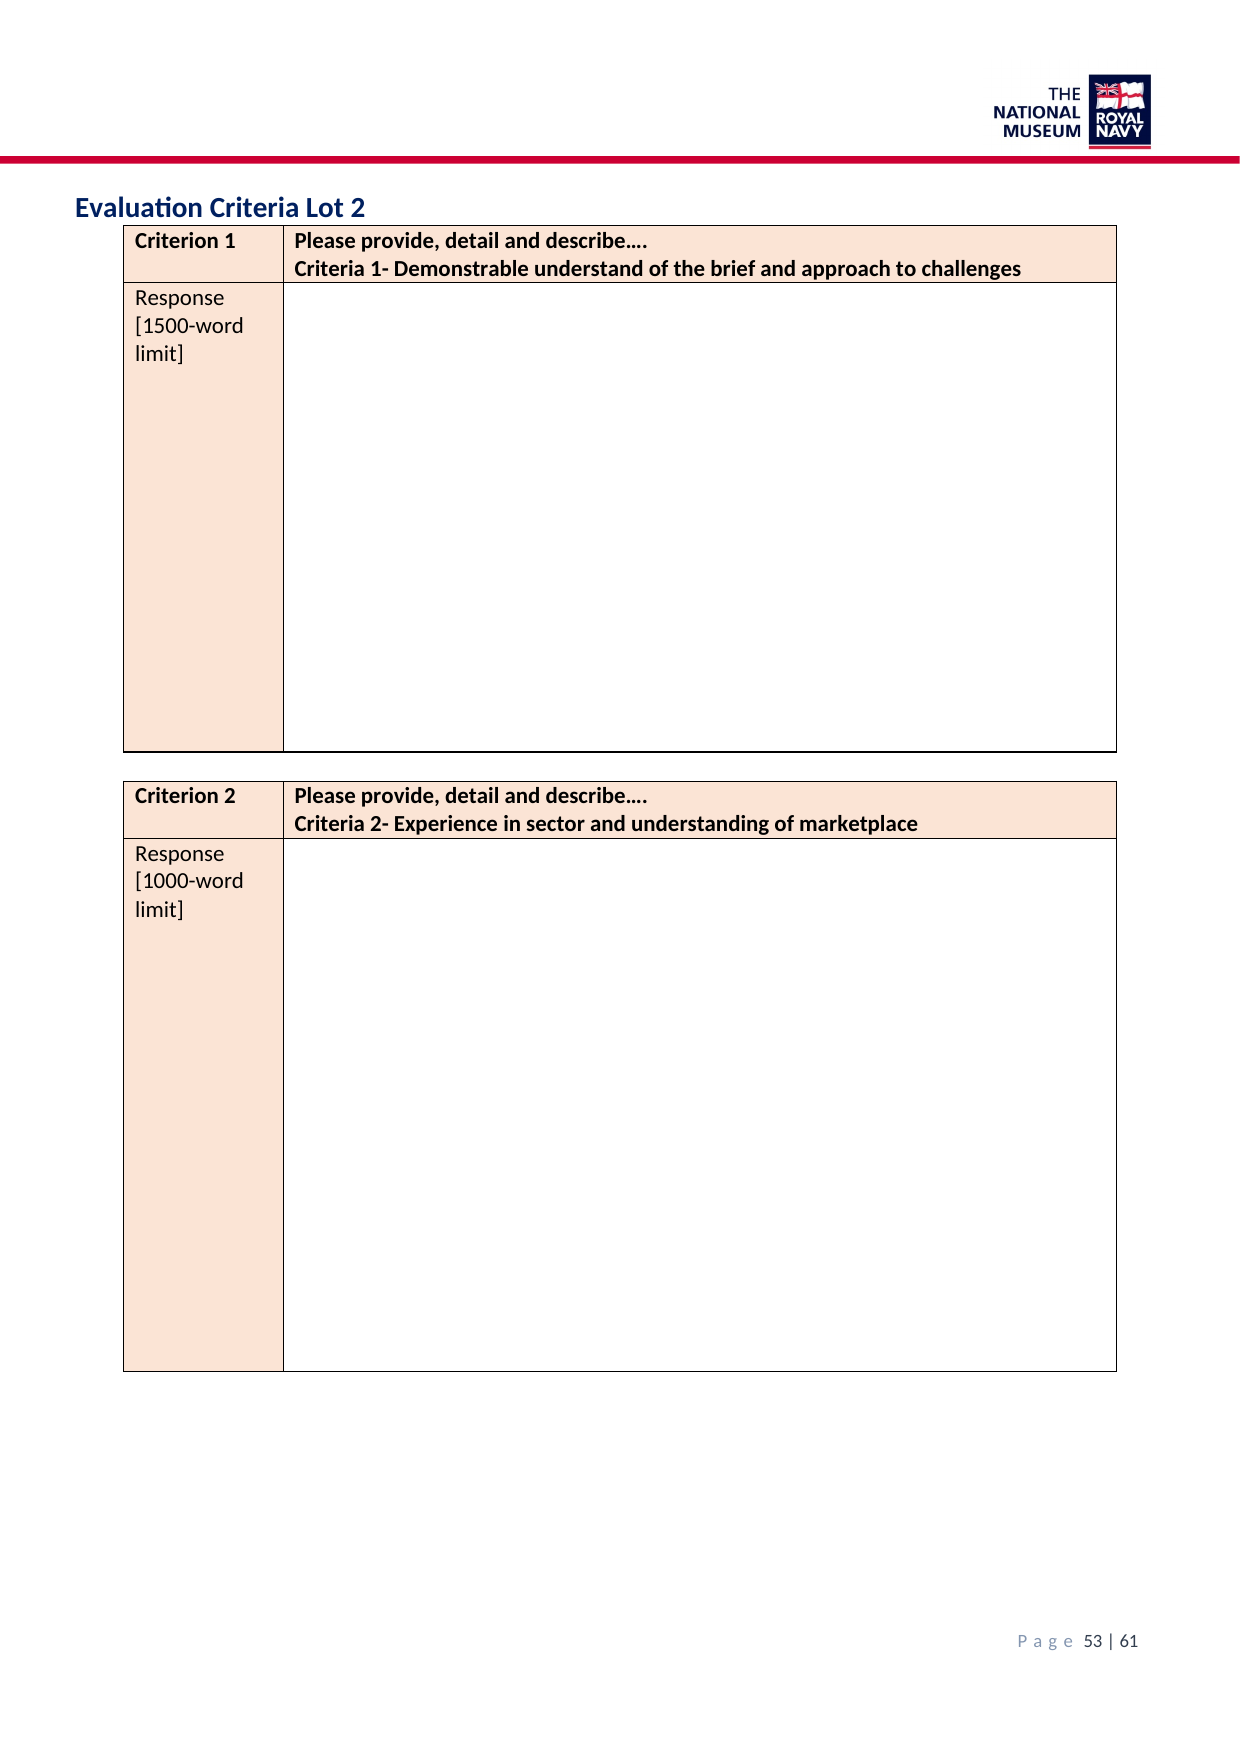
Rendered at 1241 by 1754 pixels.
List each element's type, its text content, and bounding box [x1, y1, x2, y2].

picture [982, 59, 1166, 156]
table_header Criterion 2 [124, 782, 283, 838]
table_cell [284, 839, 1116, 1371]
table_cell [284, 283, 1116, 751]
table_cell Response [1000-word limit] [124, 839, 283, 1371]
table_header Criterion 1 [124, 226, 283, 282]
table_header Please provide, detail and describe…. Criteria 2- Experience in sector and understanding of marketplace [284, 782, 1116, 838]
text Evaluation Criteria Lot 2 [75, 189, 1165, 225]
table_cell Response [1500-word limit] [124, 283, 283, 751]
table_header Please provide, detail and describe…. Criteria 1- Demonstrable understand of the brief and approach to challenges [284, 226, 1116, 282]
